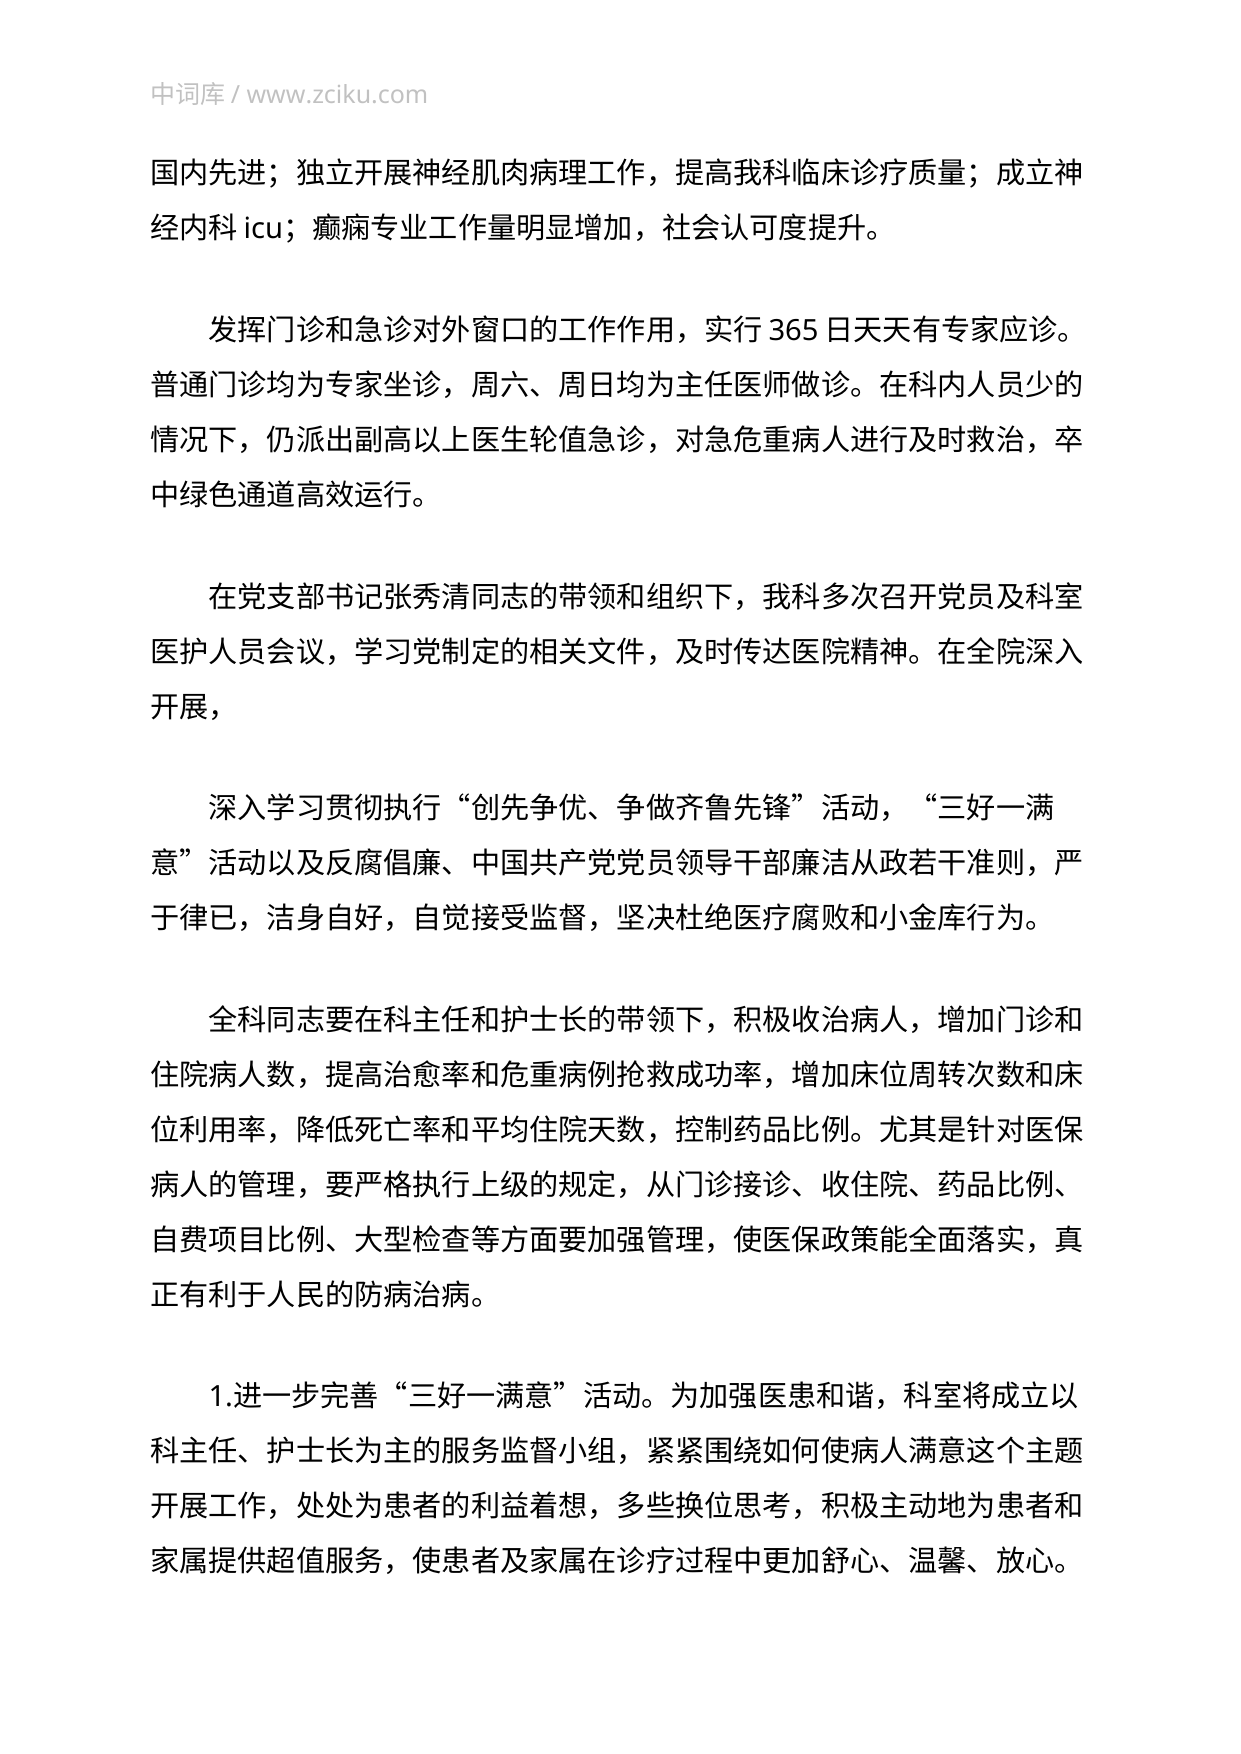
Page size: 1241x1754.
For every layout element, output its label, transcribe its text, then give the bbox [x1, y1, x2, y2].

text 深入学习贯彻执行“创先争优、争做齐鲁先锋”活动，“三好一满意”活动以及反腐倡廉、中国共产党党员领导干部廉洁从政若干准则，严于律已，洁身自好，自觉接受监督，坚决杜绝医疗腐败和小金库行为。 [150, 785, 1090, 937]
text 发挥门诊和急诊对外窗口的工作作用，实行365日天天有专家应诊。普通门诊均为专家坐诊，周六、周日均为主任医师做诊。在科内人员少的情况下，仍派出副高以上医生轮值急诊，对急危重病人进行及时救治，卒中绿色通道高效运行。 [150, 307, 1090, 514]
text 全科同志要在科主任和护士长的带领下，积极收治病人，增加门诊和住院病人数，提高治愈率和危重病例抢救成功率，增加床位周转次数和床位利用率，降低死亡率和平均住院天数，控制药品比例。尤其是针对医保病人的管理，要严格执行上级的规定，从门诊接诊、收住院、药品比例、自费项目比例、大型检查等方面要加强管理，使医保政策能全面落实，真正有利于人民的防病治病。 [150, 997, 1090, 1313]
text 1.进一步完善“三好一满意”活动。为加强医患和谐，科室将成立以科主任、护士长为主的服务监督小组，紧紧围绕如何使病人满意这个主题开展工作，处处为患者的利益着想，多些换位思考，积极主动地为患者和家属提供超值服务，使患者及家属在诊疗过程中更加舒心、温馨、放心。 [150, 1373, 1090, 1580]
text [150, 150, 1090, 247]
text 在党支部书记张秀清同志的带领和组织下，我科多次召开党员及科室医护人员会议，学习党制定的相关文件，及时传达医院精神。在全院深入开展， [150, 573, 1090, 726]
